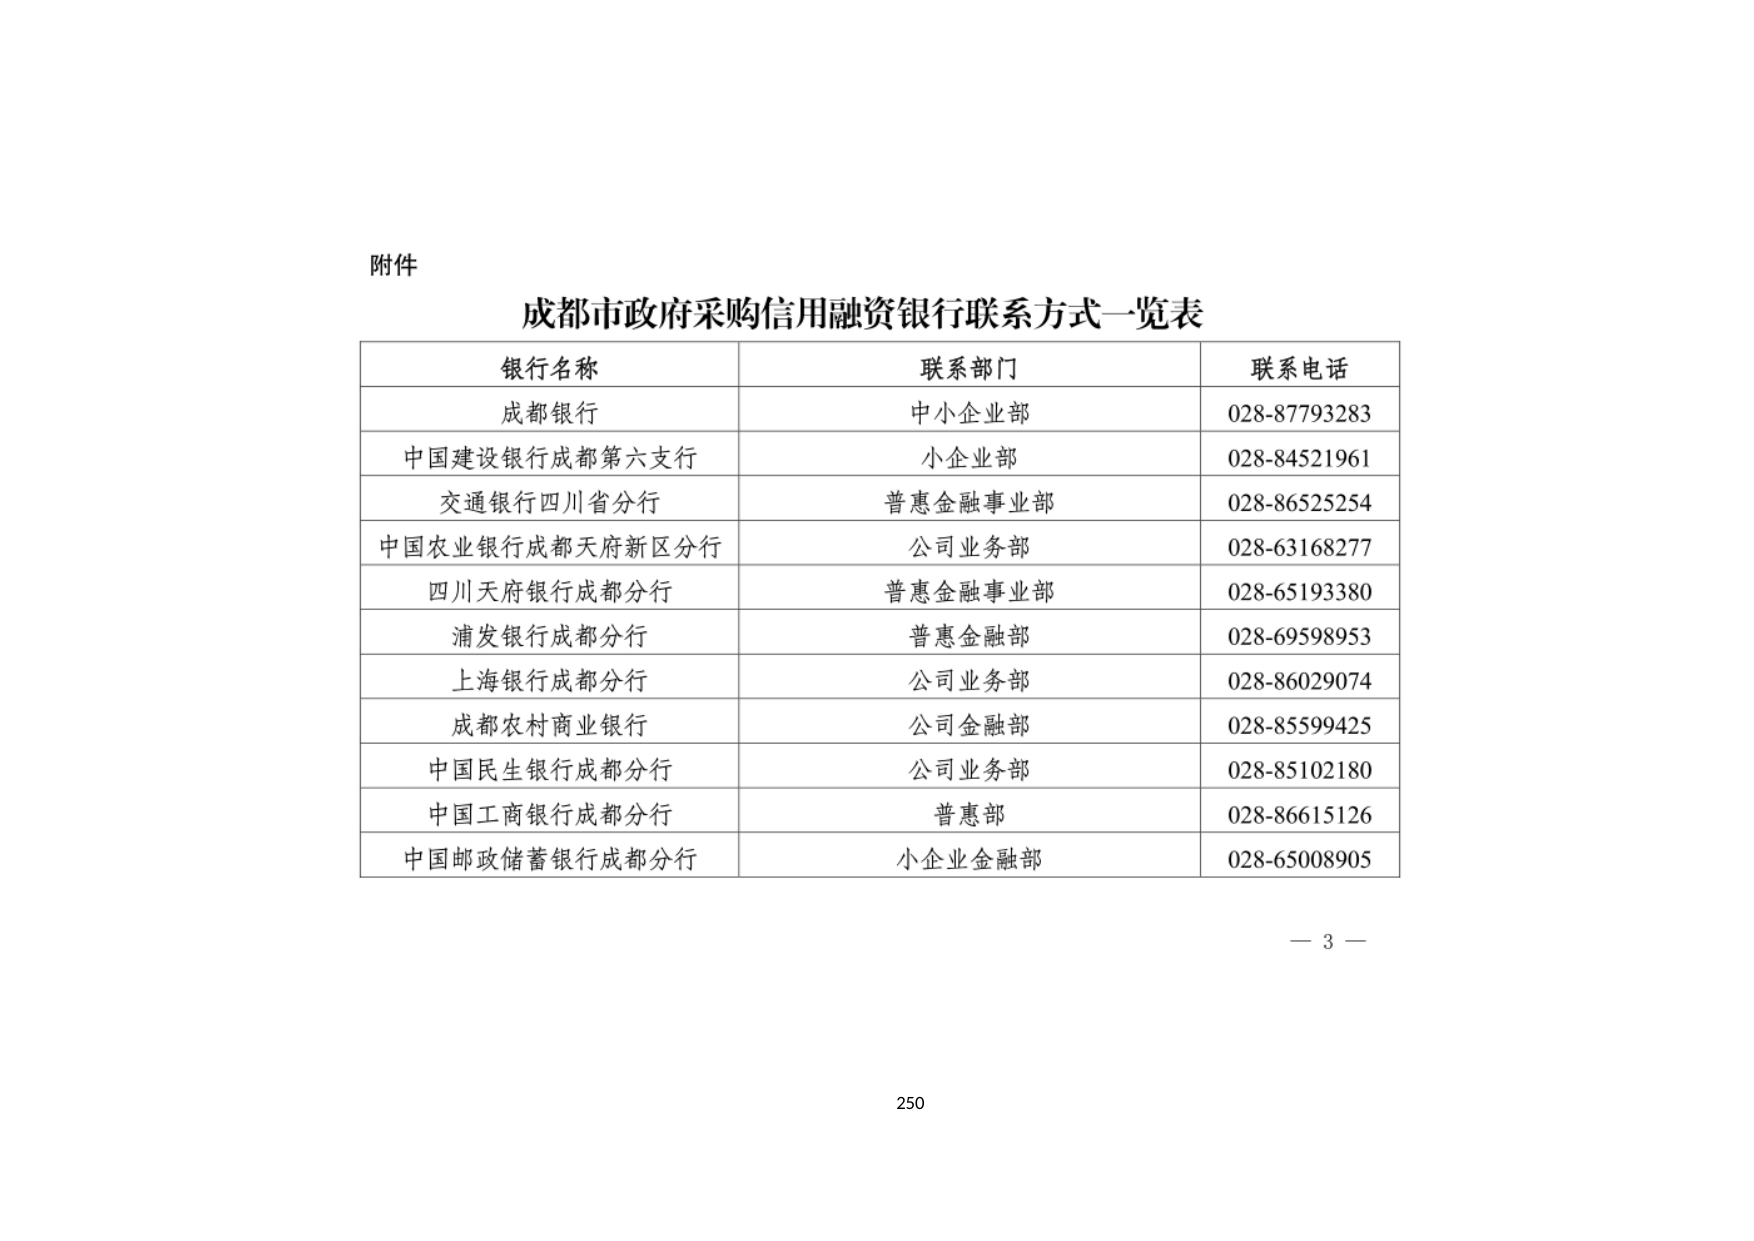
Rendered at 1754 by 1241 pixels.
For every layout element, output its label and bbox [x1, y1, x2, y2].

picture [257, 197, 1498, 998]
